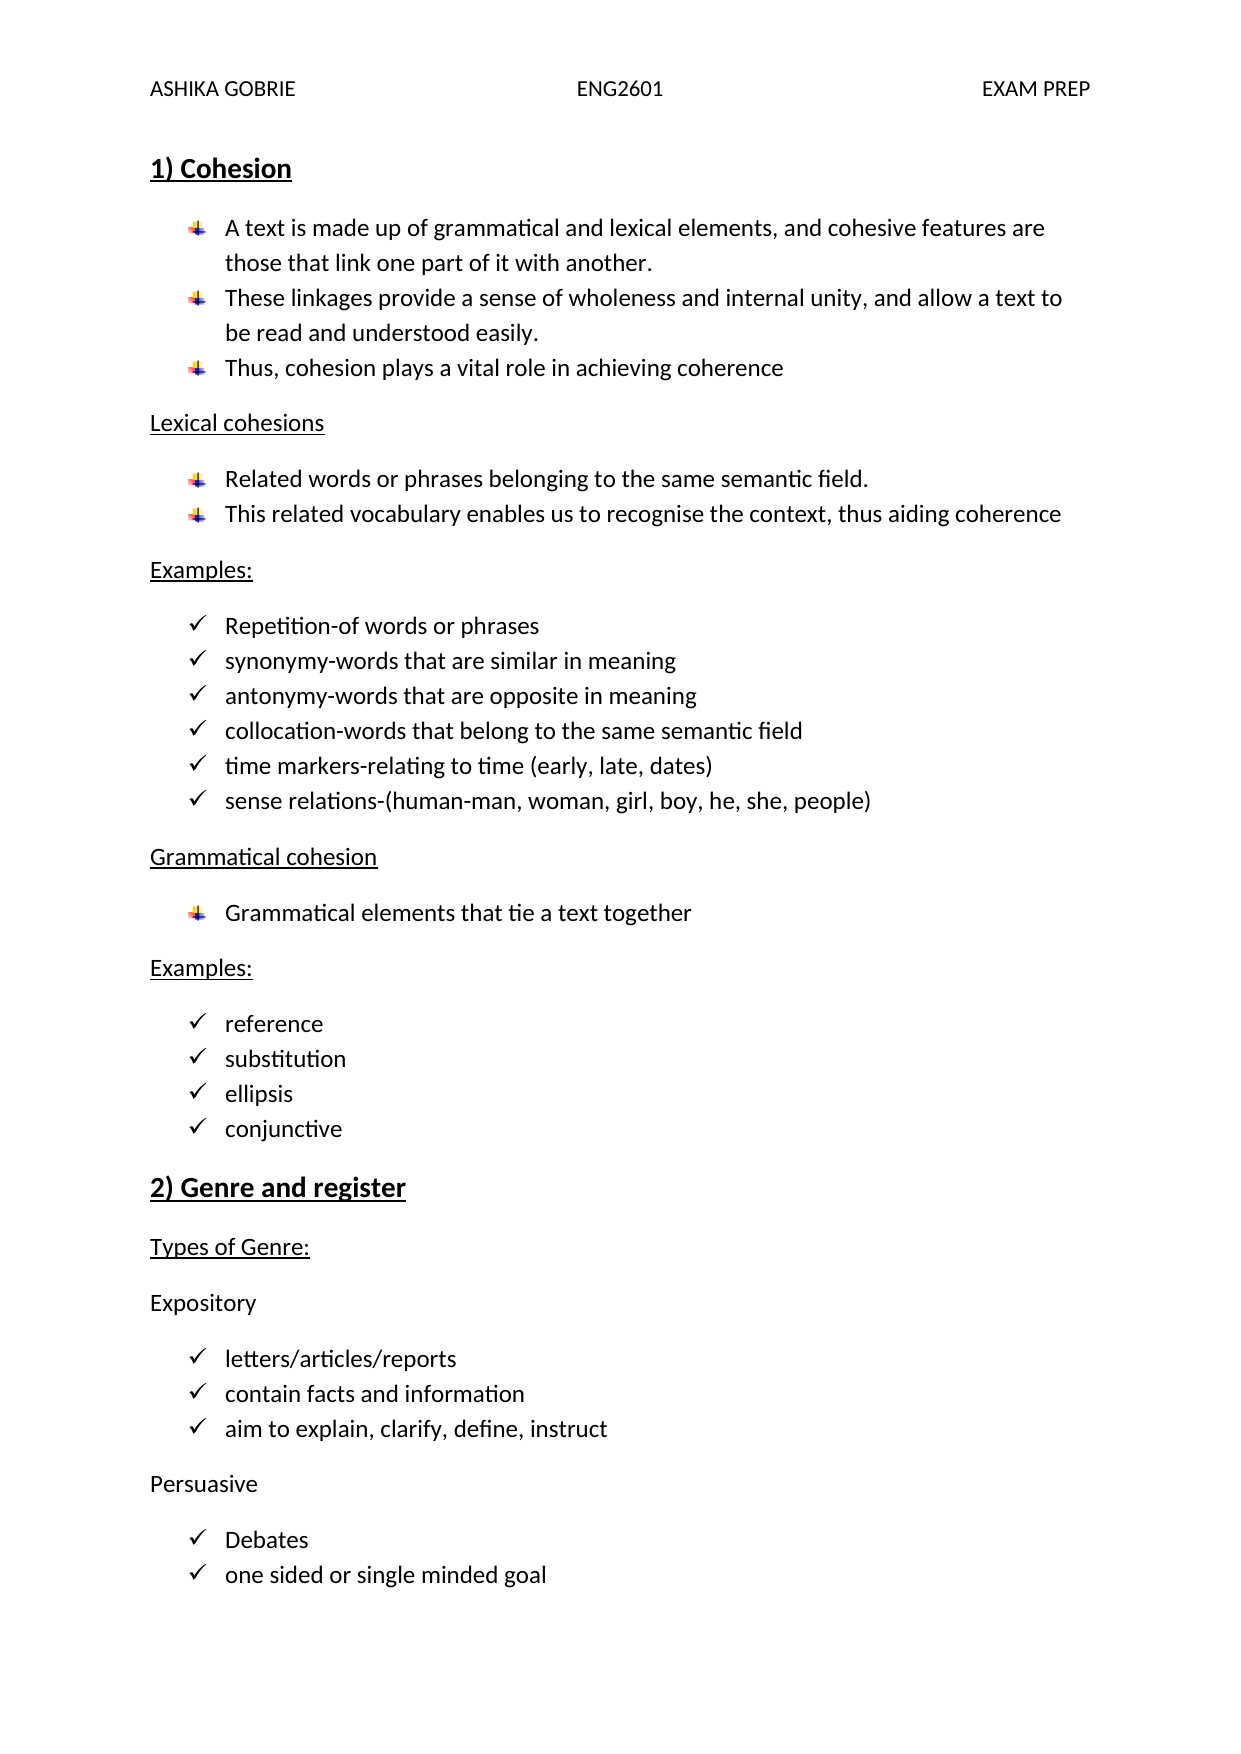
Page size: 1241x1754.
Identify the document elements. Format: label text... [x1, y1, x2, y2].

text Grammatical cohesion [150, 841, 1090, 871]
list Grammatical elements that tie a text together [187, 897, 1090, 927]
list reference [187, 1008, 1090, 1039]
picture [188, 471, 206, 488]
picture [188, 289, 206, 306]
list Debates [187, 1524, 1090, 1555]
text Lexical cohesions [150, 408, 1090, 438]
list synonymy-words that are similar in meaning [187, 645, 1090, 676]
text 1) Cohesion [150, 150, 1090, 186]
list aim to explain, clarify, define, instruct [187, 1413, 1090, 1443]
list contain facts and information [187, 1378, 1090, 1408]
list Repetition-of words or phrases [187, 610, 1090, 641]
text Examples: [150, 554, 1090, 585]
text Expository [150, 1287, 1090, 1317]
text Types of Genre: [150, 1231, 1090, 1262]
list This related vocabulary enables us to recognise the context, thus aiding coherence [187, 498, 1090, 529]
text Persuasive [150, 1468, 1090, 1499]
list ellipsis [187, 1078, 1090, 1109]
picture [188, 359, 206, 376]
picture [188, 506, 206, 523]
list A text is made up of grammatical and lexical elements, and cohesive features are those that link one part of it with another. [187, 212, 1090, 277]
list These linkages provide a sense of wholeness and internal unity, and allow a text to be read and understood easily. [187, 282, 1090, 347]
picture [188, 219, 206, 236]
list letters/articles/reports [187, 1343, 1090, 1373]
list substitution [187, 1043, 1090, 1074]
list sense relations-(human-man, woman, girl, boy, he, she, people) [187, 785, 1090, 816]
list one sided or single minded goal [187, 1559, 1090, 1590]
list time markers-relating to time (early, late, dates) [187, 750, 1090, 781]
list conjunctive [187, 1113, 1090, 1144]
list Thus, cohesion plays a vital role in achieving coherence [187, 352, 1090, 382]
list Related words or phrases belonging to the same semantic field. [187, 463, 1090, 494]
picture [188, 904, 206, 921]
text Examples: [150, 953, 1090, 983]
list collocation-words that belong to the same semantic field [187, 715, 1090, 746]
list antonymy-words that are opposite in meaning [187, 680, 1090, 711]
text 2) Genre and register [150, 1169, 1090, 1205]
